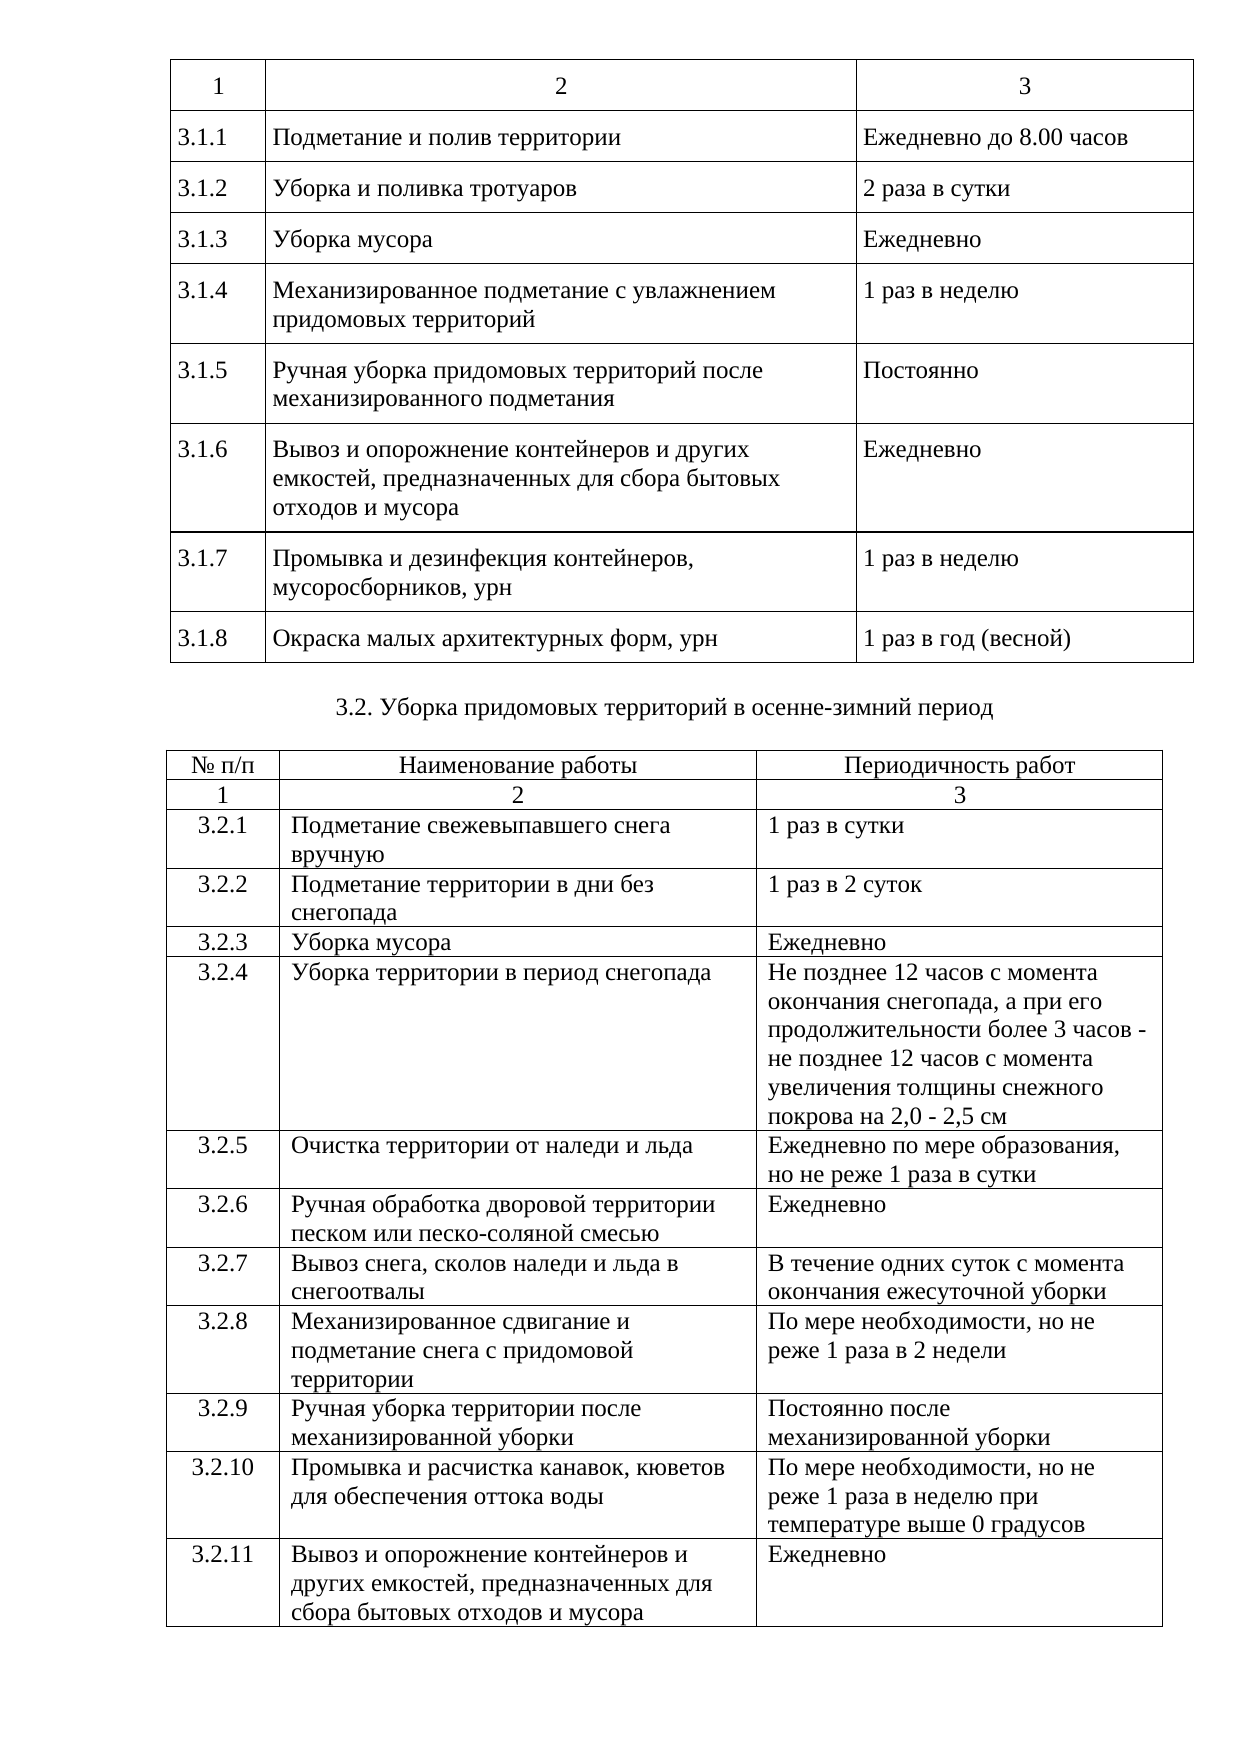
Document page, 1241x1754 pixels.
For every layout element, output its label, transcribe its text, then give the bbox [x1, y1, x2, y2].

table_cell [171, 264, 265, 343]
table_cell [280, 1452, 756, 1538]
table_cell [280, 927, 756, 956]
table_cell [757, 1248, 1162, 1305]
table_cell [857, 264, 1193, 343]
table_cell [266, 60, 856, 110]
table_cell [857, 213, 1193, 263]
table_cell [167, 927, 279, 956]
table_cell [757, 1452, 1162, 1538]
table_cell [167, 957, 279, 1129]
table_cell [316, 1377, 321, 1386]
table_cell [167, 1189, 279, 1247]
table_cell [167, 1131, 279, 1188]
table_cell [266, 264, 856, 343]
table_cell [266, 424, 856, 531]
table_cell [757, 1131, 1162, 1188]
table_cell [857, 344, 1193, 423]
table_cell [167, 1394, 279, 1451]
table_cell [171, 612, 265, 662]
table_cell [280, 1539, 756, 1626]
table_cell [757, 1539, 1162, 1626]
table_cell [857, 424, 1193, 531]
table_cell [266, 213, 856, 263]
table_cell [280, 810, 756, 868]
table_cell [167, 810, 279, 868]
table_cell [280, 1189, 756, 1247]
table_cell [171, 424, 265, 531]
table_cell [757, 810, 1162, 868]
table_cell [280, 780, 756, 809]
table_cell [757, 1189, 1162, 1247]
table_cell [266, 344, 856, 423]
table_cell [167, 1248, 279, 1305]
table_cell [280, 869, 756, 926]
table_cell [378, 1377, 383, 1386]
text 3.2. Уборка придомовых территорий в осенне-зимний период [177, 692, 1152, 721]
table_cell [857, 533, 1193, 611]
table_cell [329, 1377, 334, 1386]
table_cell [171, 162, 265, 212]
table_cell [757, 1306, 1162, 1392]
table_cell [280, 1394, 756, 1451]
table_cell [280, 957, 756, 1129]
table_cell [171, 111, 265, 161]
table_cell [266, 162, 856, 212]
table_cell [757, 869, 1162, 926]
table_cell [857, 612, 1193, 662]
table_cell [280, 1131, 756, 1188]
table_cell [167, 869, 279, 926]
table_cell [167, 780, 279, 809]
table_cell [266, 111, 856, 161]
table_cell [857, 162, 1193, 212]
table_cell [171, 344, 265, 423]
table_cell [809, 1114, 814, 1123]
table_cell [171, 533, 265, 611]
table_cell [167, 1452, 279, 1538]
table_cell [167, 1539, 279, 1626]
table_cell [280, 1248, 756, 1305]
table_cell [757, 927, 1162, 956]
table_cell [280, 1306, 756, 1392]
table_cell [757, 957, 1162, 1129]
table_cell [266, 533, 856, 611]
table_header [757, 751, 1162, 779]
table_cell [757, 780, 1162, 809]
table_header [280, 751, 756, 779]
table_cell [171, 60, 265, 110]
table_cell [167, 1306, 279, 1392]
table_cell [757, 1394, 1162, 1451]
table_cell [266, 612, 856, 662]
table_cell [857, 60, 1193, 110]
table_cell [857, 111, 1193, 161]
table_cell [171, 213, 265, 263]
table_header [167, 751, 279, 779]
